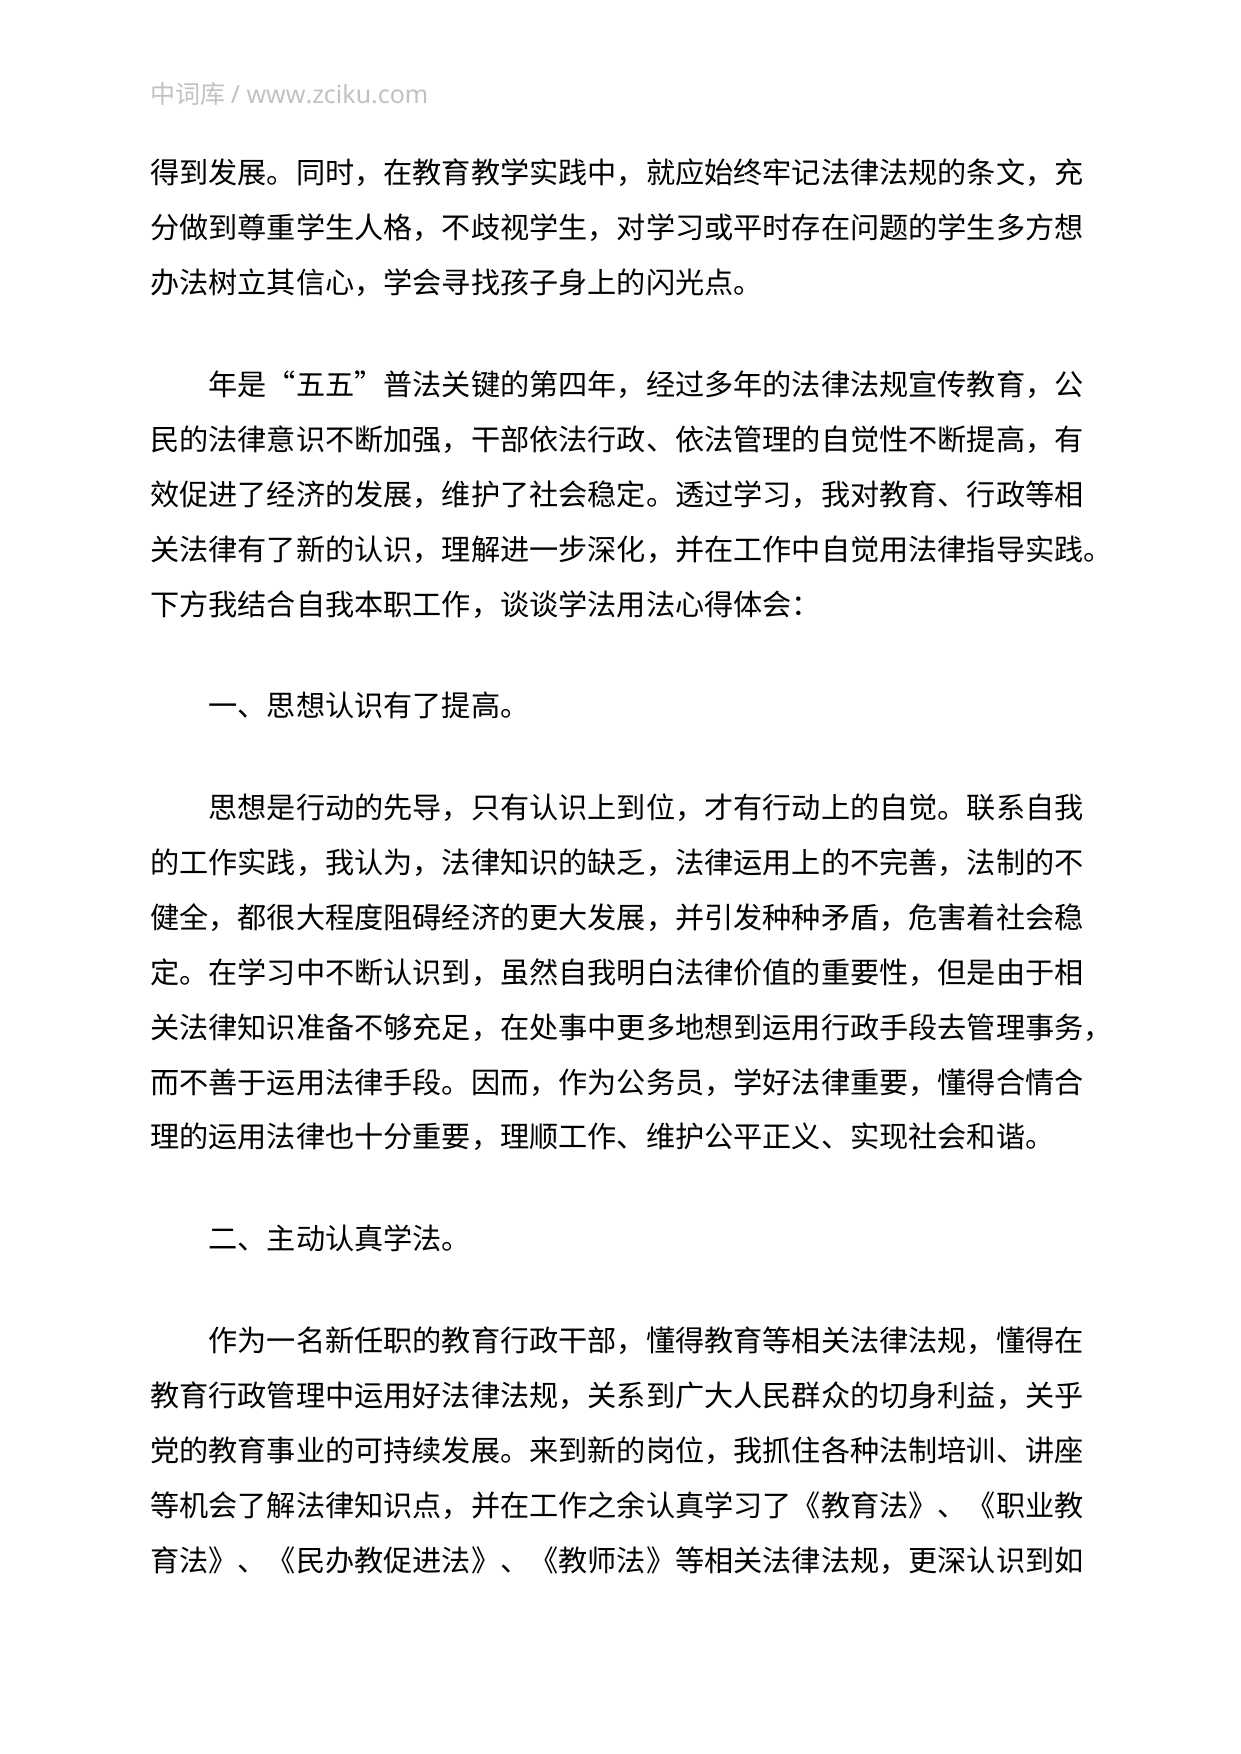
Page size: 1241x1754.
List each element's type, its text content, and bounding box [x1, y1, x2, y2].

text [150, 150, 1090, 302]
text 二、主动认真学法。 [150, 1216, 1090, 1258]
text 年是“五五”普法关键的第四年，经过多年的法律法规宣传教育，公民的法律意识不断加强，干部依法行政、依法管理的自觉性不断提高，有效促进了经济的发展，维护了社会稳定。透过学习，我对教育、行政等相关法律有了新的认识，理解进一步深化，并在工作中自觉用法律指导实践。下方我结合自我本职工作，谈谈学法用法心得体会： [150, 362, 1090, 623]
text 思想是行动的先导，只有认识上到位，才有行动上的自觉。联系自我的工作实践，我认为，法律知识的缺乏，法律运用上的不完善，法制的不健全，都很大程度阻碍经济的更大发展，并引发种种矛盾，危害着社会稳定。在学习中不断认识到，虽然自我明白法律价值的重要性，但是由于相关法律知识准备不够充足，在处事中更多地想到运用行政手段去管理事务，而不善于运用法律手段。因而，作为公务员，学好法律重要，懂得合情合理的运用法律也十分重要，理顺工作、维护公平正义、实现社会和谐。 [150, 785, 1090, 1156]
text 一、思想认识有了提高。 [150, 683, 1090, 725]
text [150, 1318, 1090, 1579]
